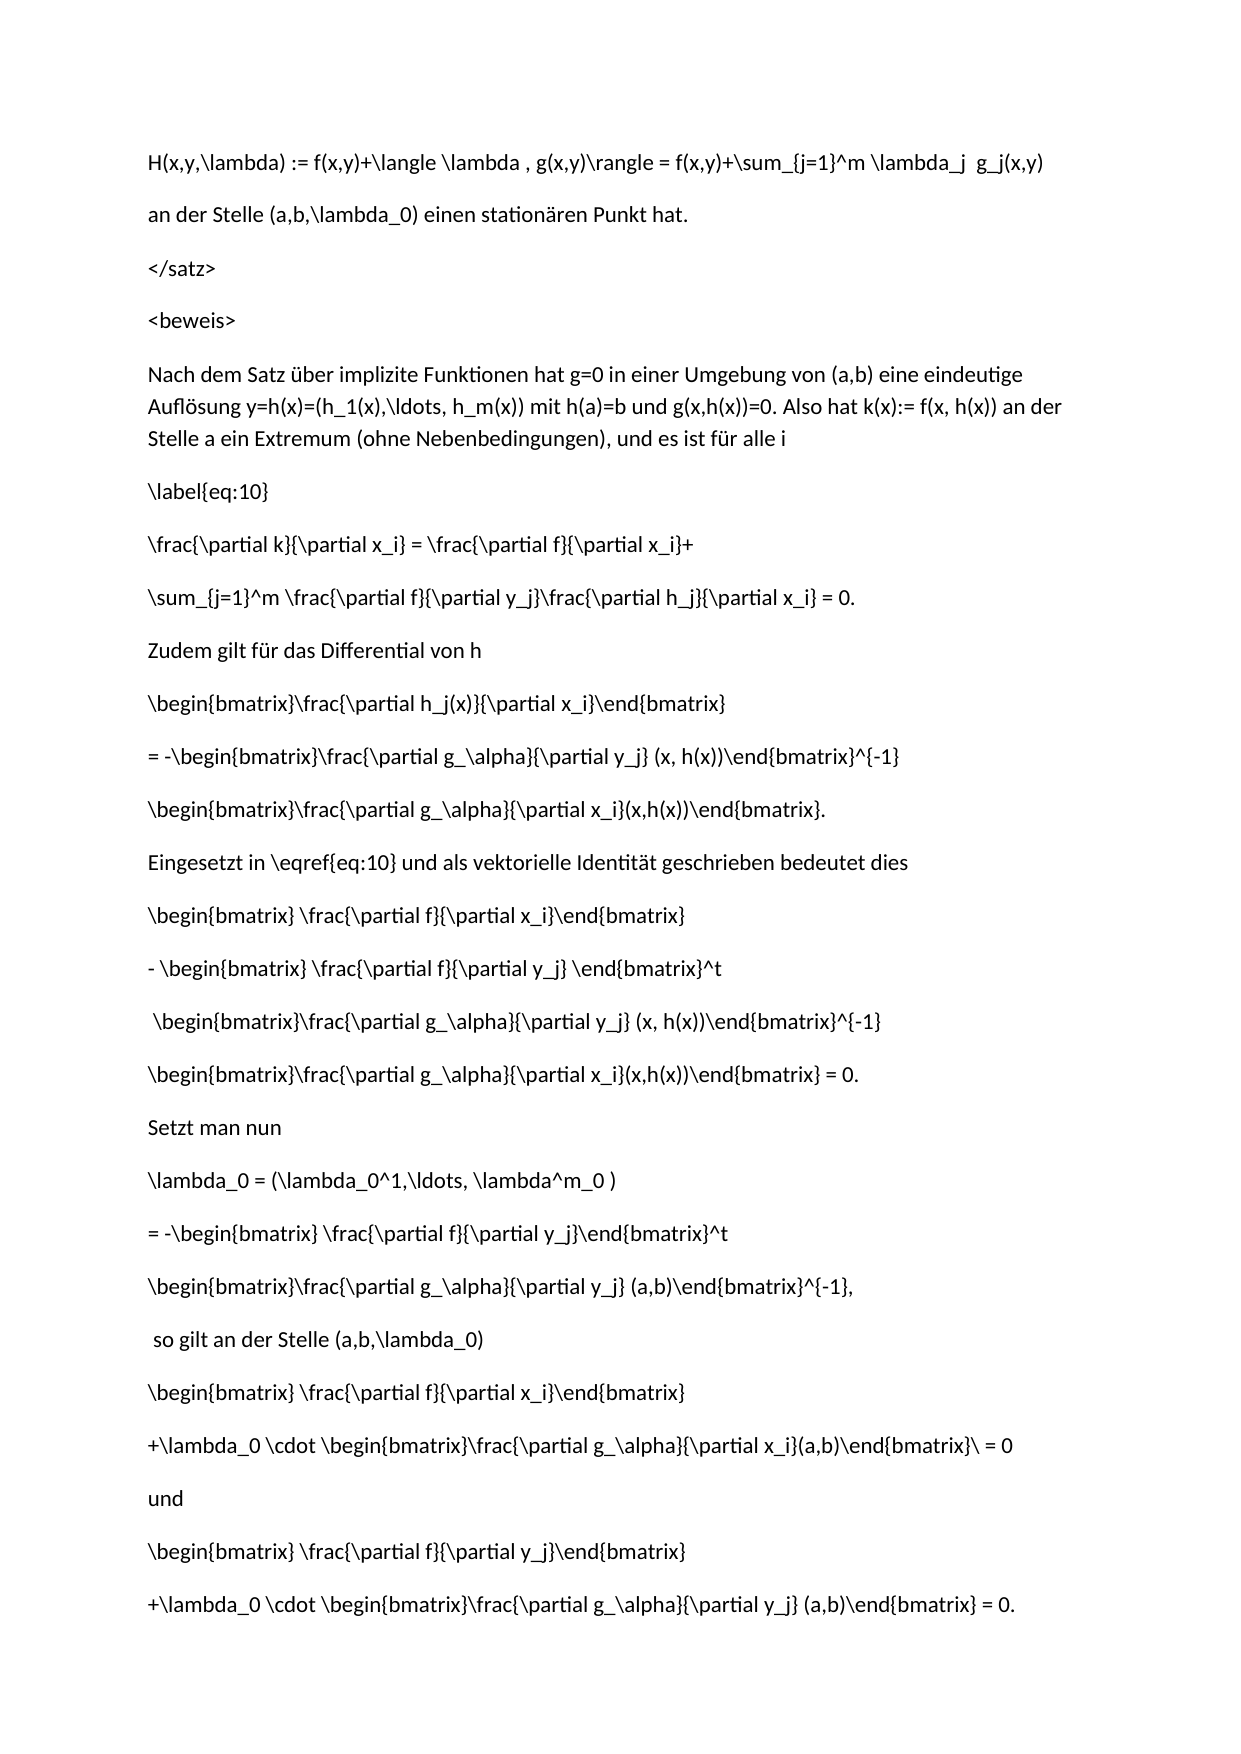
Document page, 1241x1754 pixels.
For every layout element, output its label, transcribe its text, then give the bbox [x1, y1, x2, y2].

text so gilt an der Stelle (a,b,\lambda_0) [148, 1325, 1093, 1353]
text Eingesetzt in \eqref{eq:10} und als vektorielle Identität geschrieben bedeutet dies [148, 848, 1093, 876]
text \begin{bmatrix} \frac{\partial f}{\partial y_j}\end{bmatrix} [148, 1537, 1093, 1566]
text H(x,y,\lambda) := f(x,y)+\langle \lambda , g(x,y)\rangle = f(x,y)+\sum_{j=1}^m \lambda_j g_j(x,y) [148, 148, 1093, 176]
text </satz> [148, 254, 1093, 282]
text <beweis> [148, 307, 1093, 335]
text Setzt man nun [148, 1113, 1093, 1141]
text \begin{bmatrix} \frac{\partial f}{\partial x_i}\end{bmatrix} [148, 901, 1093, 929]
text \begin{bmatrix}\frac{\partial g_\alpha}{\partial y_j} (x, h(x))\end{bmatrix}^{-1} [148, 1007, 1093, 1035]
text \lambda_0 = (\lambda_0^1,\ldots, \lambda^m_0 ) [148, 1166, 1093, 1194]
text \begin{bmatrix}\frac{\partial h_j(x)}{\partial x_i}\end{bmatrix} [148, 689, 1093, 717]
text +\lambda_0 \cdot \begin{bmatrix}\frac{\partial g_\alpha}{\partial x_i}(a,b)\end{bmatrix}\ = 0 [148, 1431, 1093, 1459]
text - \begin{bmatrix} \frac{\partial f}{\partial y_j} \end{bmatrix}^t [148, 954, 1093, 982]
text \begin{bmatrix} \frac{\partial f}{\partial x_i}\end{bmatrix} [148, 1378, 1093, 1406]
text an der Stelle (a,b,\lambda_0) einen stationären Punkt hat. [148, 201, 1093, 229]
text Zudem gilt für das Differential von h [148, 636, 1093, 664]
text \label{eq:10} [148, 477, 1093, 505]
text \begin{bmatrix}\frac{\partial g_\alpha}{\partial x_i}(x,h(x))\end{bmatrix}. [148, 795, 1093, 823]
text und [148, 1484, 1093, 1512]
text \begin{bmatrix}\frac{\partial g_\alpha}{\partial y_j} (a,b)\end{bmatrix}^{-1}, [148, 1272, 1093, 1300]
text \sum_{j=1}^m \frac{\partial f}{\partial y_j}\frac{\partial h_j}{\partial x_i} = 0. [148, 583, 1093, 611]
text = -\begin{bmatrix}\frac{\partial g_\alpha}{\partial y_j} (x, h(x))\end{bmatrix}^{-1} [148, 742, 1093, 770]
text \frac{\partial k}{\partial x_i} = \frac{\partial f}{\partial x_i}+ [148, 530, 1093, 558]
text +\lambda_0 \cdot \begin{bmatrix}\frac{\partial g_\alpha}{\partial y_j} (a,b)\end{bmatrix} = 0. [148, 1591, 1093, 1618]
text Nach dem Satz über implizite Funktionen hat g=0 in einer Umgebung von (a,b) eine eindeutige Auflösung y=h(x)=(h_1(x),\ldots, h_m(x)) mit h(a)=b und g(x,h(x))=0. Also hat k(x):= f(x, h(x)) an der Stelle a ein Extremum (ohne Nebenbedingungen), und es ist für alle i [148, 360, 1093, 452]
text = -\begin{bmatrix} \frac{\partial f}{\partial y_j}\end{bmatrix}^t [148, 1219, 1093, 1247]
text \begin{bmatrix}\frac{\partial g_\alpha}{\partial x_i}(x,h(x))\end{bmatrix} = 0. [148, 1060, 1093, 1088]
